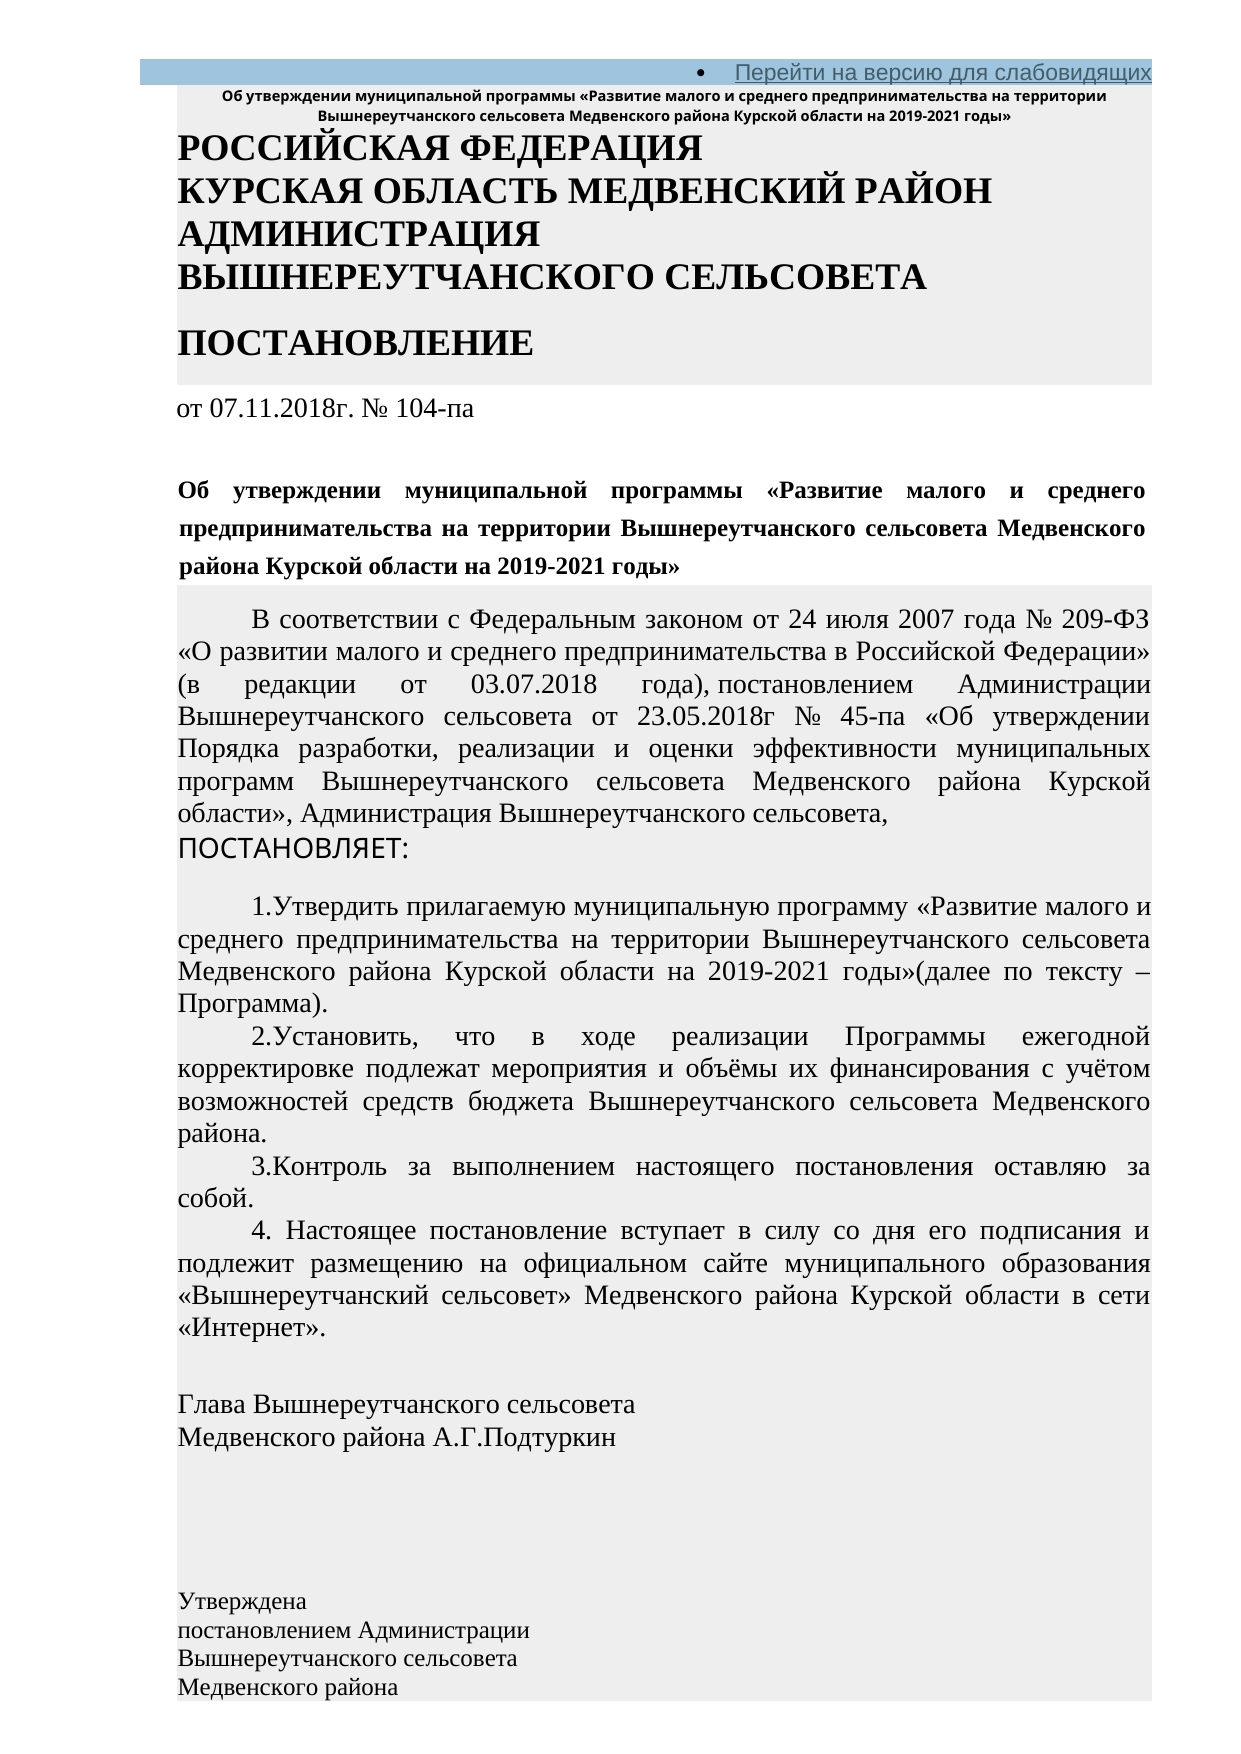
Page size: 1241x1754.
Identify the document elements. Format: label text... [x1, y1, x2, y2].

text постановлением Администрации [177, 1615, 1152, 1643]
text РОССИЙСКАЯ ФЕДЕРАЦИЯ [177, 125, 1152, 168]
text от 07.11.2018г. № 104-па [176, 385, 990, 423]
text Медвенского района А.Г.Подтуркин [177, 1420, 1152, 1452]
text 2.Установить, что в ходе реализации Программы ежегодной корректировке подлежат мероприятия и объёмы их финансирования с учётом возможностей средств бюджета Вышнереутчанского сельсовета Медвенского района. [177, 1019, 1152, 1148]
text Об утверждении муниципальной программы «Развитие малого и среднего предпринимательства на территории Вышнереутчанского сельсовета Медвенского района Курской области на 2019-2021 годы» [177, 85, 1152, 125]
text 3.Контроль за выполнением настоящего постановления оставляю за собой. [177, 1148, 1152, 1213]
text КУРСКАЯ ОБЛАСТЬ МЕДВЕНСКИЙ РАЙОН [177, 168, 1152, 211]
text Утверждена [177, 1586, 1152, 1615]
text Глава Вышнереутчанского сельсовета [177, 1387, 1152, 1420]
text Медвенского района [177, 1672, 1152, 1701]
list Перейти на версию для слабовидящих [140, 59, 1152, 85]
text Об утверждении муниципальной программы «Развитие малого и среднего предпринимательства на территории Вышнереутчанского сельсовета Медвенского района Курской области на 2019-2021 годы» [177, 466, 1146, 580]
text АДМИНИСТРАЦИЯ [177, 211, 1152, 254]
text 1.Утвердить прилагаемую муниципальную программу «Развитие малого и среднего предпринимательства на территории Вышнереутчанского сельсовета Медвенского района Курской области на 2019-2021 годы»(далее по тексту – Программа). [177, 889, 1152, 1019]
text ВЫШНЕРЕУТЧАНСКОГО СЕЛЬСОВЕТА [177, 254, 1152, 298]
text ПОСТАНОВЛЕНИЕ [177, 320, 1152, 363]
text В соответствии с Федеральным законом от 24 июля 2007 года № 209-ФЗ «О развитии малого и среднего предпринимательства в Российской Федерации» (в редакции от 03.07.2018 года), постановлением Администрации Вышнереутчанского сельсовета от 23.05.2018г № 45-па «Об утверждении Порядка разработки, реализации и оценки эффективности муниципальных программ Вышнереутчанского сельсовета Медвенского района Курской области», Администрация Вышнереутчанского сельсовета, [177, 602, 1152, 829]
text 4. Настоящее постановление вступает в силу со дня его подписания и подлежит размещению на официальном сайте муниципального образования «Вышнереутчанский сельсовет» Медвенского района Курской области в сети «Интернет». [177, 1213, 1152, 1343]
text Вышнереутчанского сельсовета [177, 1643, 1152, 1672]
text ПОСТАНОВЛЯЕТ: [177, 829, 1152, 867]
